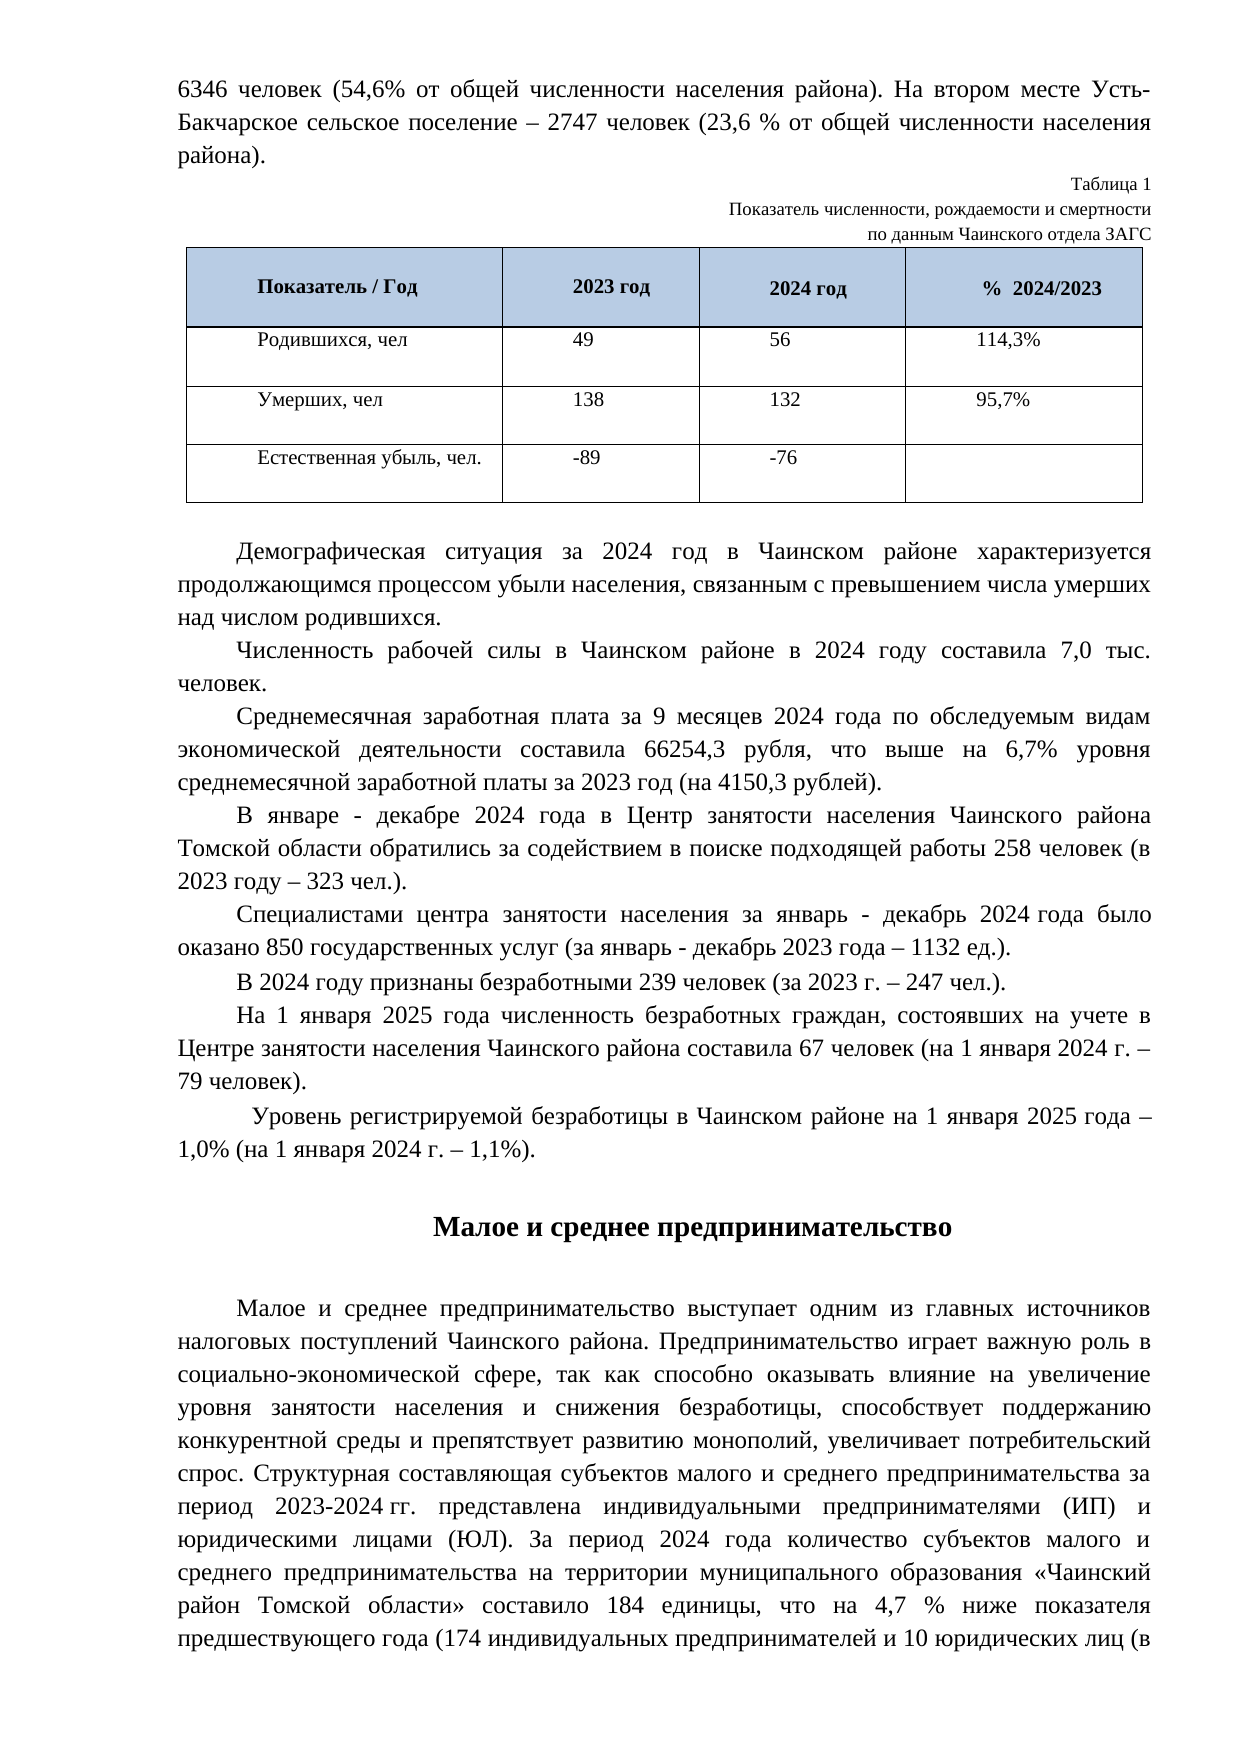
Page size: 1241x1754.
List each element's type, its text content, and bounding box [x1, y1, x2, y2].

text В 2024 году признаны безработными 239 человек (за 2023 г. – 247 чел.). [177, 967, 1152, 996]
text Специалистами центра занятости населения за январь - декабрь 2024 года было оказано 850 государственных услуг (за январь - декабрь 2023 года – 1132 ед.). [177, 899, 1152, 961]
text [177, 74, 1152, 169]
table_cell 49 [503, 328, 699, 386]
text по данным Чаинского отдела ЗАГС [177, 222, 1152, 244]
table_cell 114,3% [906, 328, 1142, 386]
table_cell 132 [700, 387, 905, 444]
text Таблица 1 [177, 173, 1152, 194]
table_cell [906, 445, 1142, 502]
text Уровень регистрируемой безработицы в Чаинском районе на 1 января 2025 года – 1,0% (на 1 января 2024 г. – 1,1%). [177, 1101, 1152, 1163]
text Демографическая ситуация за 2024 год в Чаинском районе характеризуется продолжающимся процессом убыли населения, связанным с превышением числа умерших над числом родившихся. [177, 536, 1152, 631]
table_cell -89 [503, 445, 699, 502]
text В январе - декабре 2024 года в Центр занятости населения Чаинского района Томской области обратились за содействием в поиске подходящей работы 258 человек (в 2023 году – 323 чел.). [177, 800, 1152, 895]
table_header % 2024/2023 [906, 248, 1142, 326]
table_cell Умерших, чел [187, 387, 502, 444]
text Среднемесячная заработная плата за 9 месяцев 2024 года по обследуемым видам экономической деятельности составила 66254,3 рубля, что выше на 6,7% уровня среднемесячной заработной платы за 2023 год (на 4150,3 рублей). [177, 701, 1152, 796]
table_cell Родившихся, чел [187, 328, 502, 386]
table_cell Естественная убыль, чел. [187, 445, 502, 502]
table_header 2024 год [700, 248, 905, 326]
text Численность рабочей силы в Чаинском районе в 2024 году составила 7,0 тыс. человек. [177, 635, 1152, 697]
text Малое и среднее предпринимательство [177, 1209, 1152, 1242]
table_header Показатель / Год [187, 248, 502, 326]
table_header 2023 год [503, 248, 699, 326]
text Показатель численности, рождаемости и смертности [177, 198, 1152, 219]
table_cell 138 [503, 387, 699, 444]
table_cell 95,7% [906, 387, 1142, 444]
table_cell -76 [700, 445, 905, 502]
table_cell 56 [700, 328, 905, 386]
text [177, 1293, 1152, 1652]
text На 1 января 2025 года численность безработных граждан, состоявших на учете в Центре занятости населения Чаинского района составила 67 человек (на 1 января 2024 г. – 79 человек). [177, 1000, 1152, 1095]
